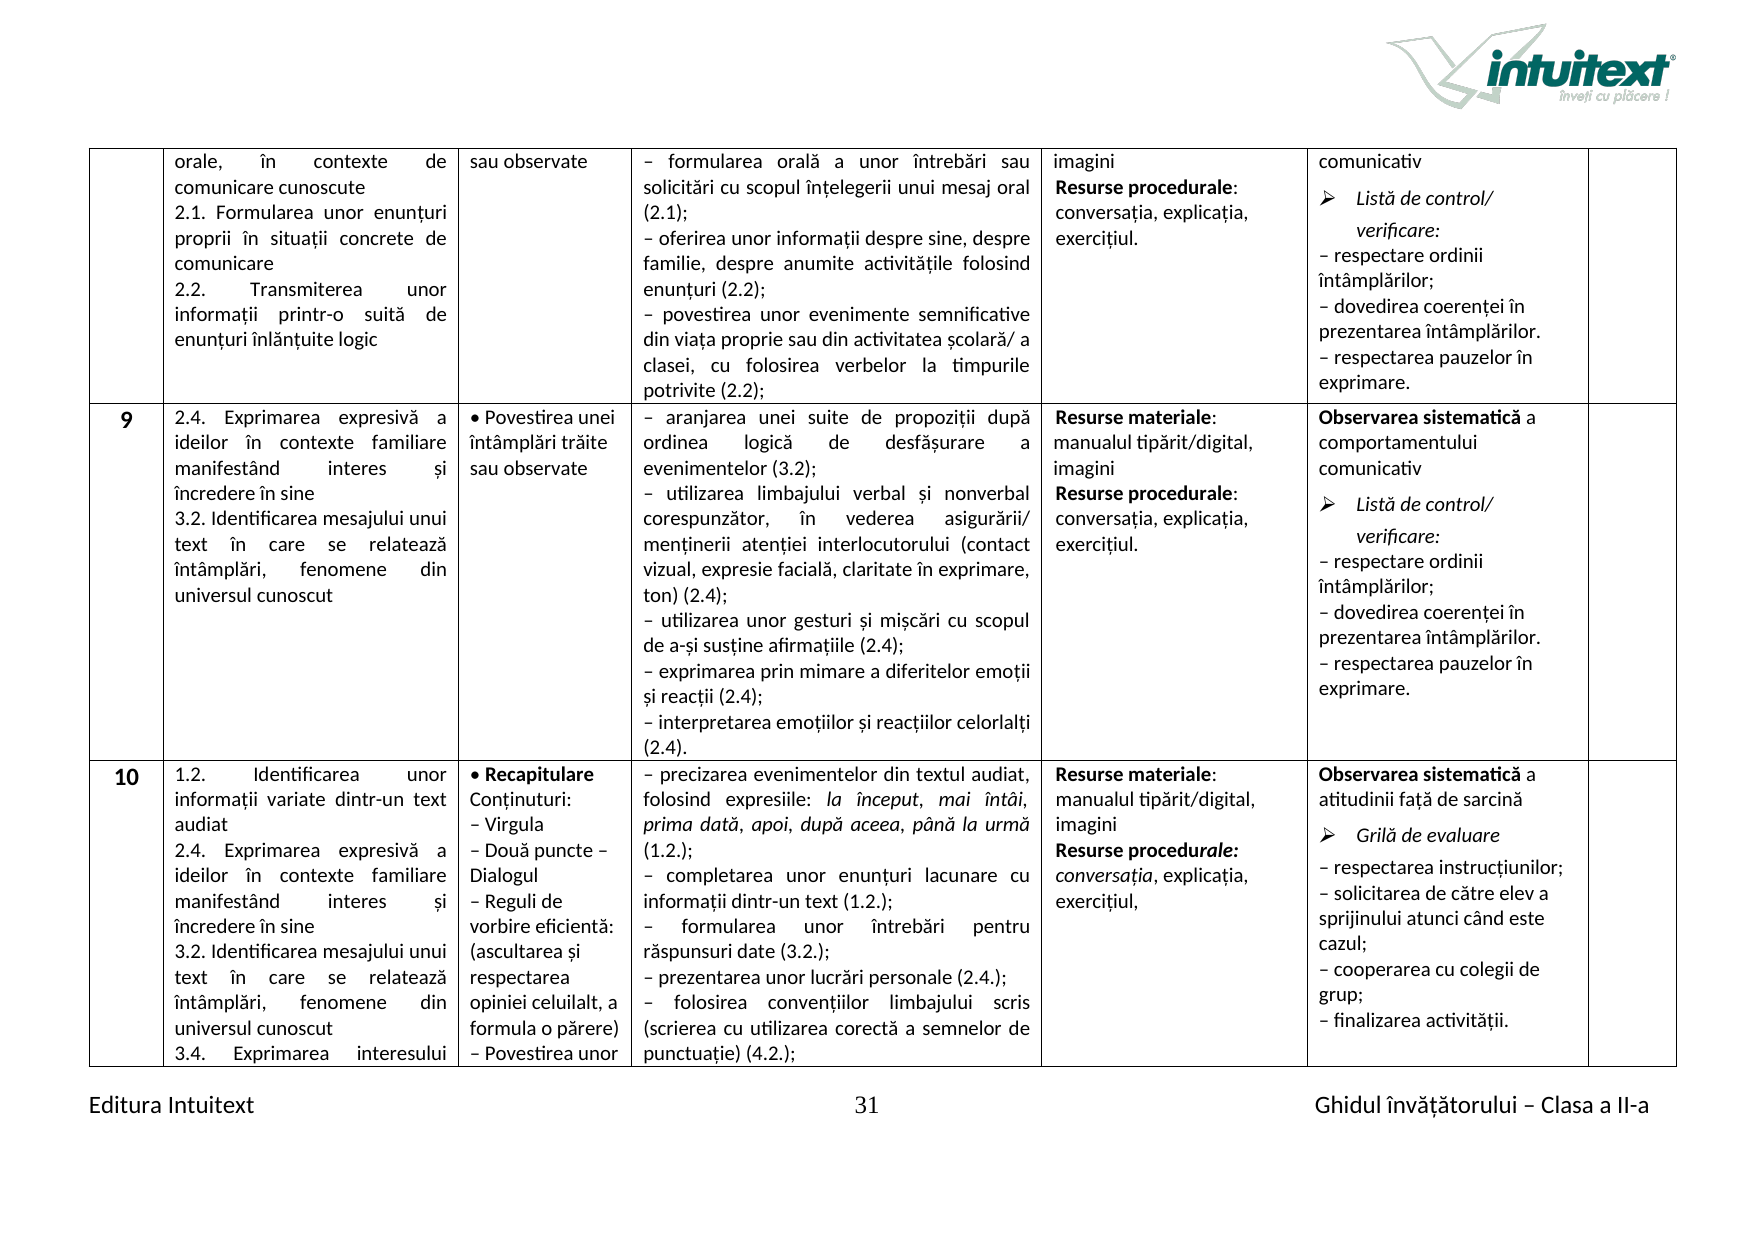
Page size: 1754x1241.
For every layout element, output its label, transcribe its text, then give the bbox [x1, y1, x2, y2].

picture [1383, 8, 1678, 132]
table_cell [1589, 149, 1676, 403]
table_cell Resurse materiale: manualul tipărit/digital, imagini Resurse procedurale: conversaţia, explicaţia, exerciţiul, [1042, 761, 1307, 1066]
table_cell 2.4. Exprimarea expresivă a ideilor în contexte familiare manifestând interes şi încredere în sine 3.2. Identificarea mesajului unui text în care se relatează întâmplări, fenomene din universul cunoscut [164, 404, 458, 760]
table_cell 9 [90, 404, 163, 760]
table_cell [1589, 404, 1676, 760]
table_cell Resurse materiale: manualul tipărit/digital, imagini Resurse procedurale: conversaţia, explicaţia, exerciţiul. [1042, 149, 1307, 403]
table_cell 8 [90, 149, 163, 403]
table_cell 10 [90, 761, 163, 1066]
table_cell [1589, 761, 1676, 1066]
table_cell • Povestirea unei întâmplări trăite sau observate [459, 149, 631, 403]
table_cell Resurse materiale: manualul tipărit/digital, imagini Resurse procedurale: conversaţia, explicaţia, exerciţiul. [1042, 404, 1307, 760]
table_cell • Povestirea unei întâmplări trăite sau observate [459, 404, 631, 760]
table_cell – aranjarea unei suite de propoziţii după ordinea logică de desfăşurare a evenimentelor (3.2); – utilizarea limbajului verbal şi nonverbal corespunzător, în vederea asigurării/ menţinerii atenţiei interlocutorului (contact vizual, expresie facială, claritate în exprimare, ton) (2.4); – utilizarea unor gesturi şi mişcări cu scopul de a-şi susţine afirmaţiile (2.4); – exprimarea prin mimare a diferitelor emoţii şi reacţii (2.4); – interpretarea emoţiilor şi reacţiilor celorlalţi (2.4). [632, 404, 1041, 760]
